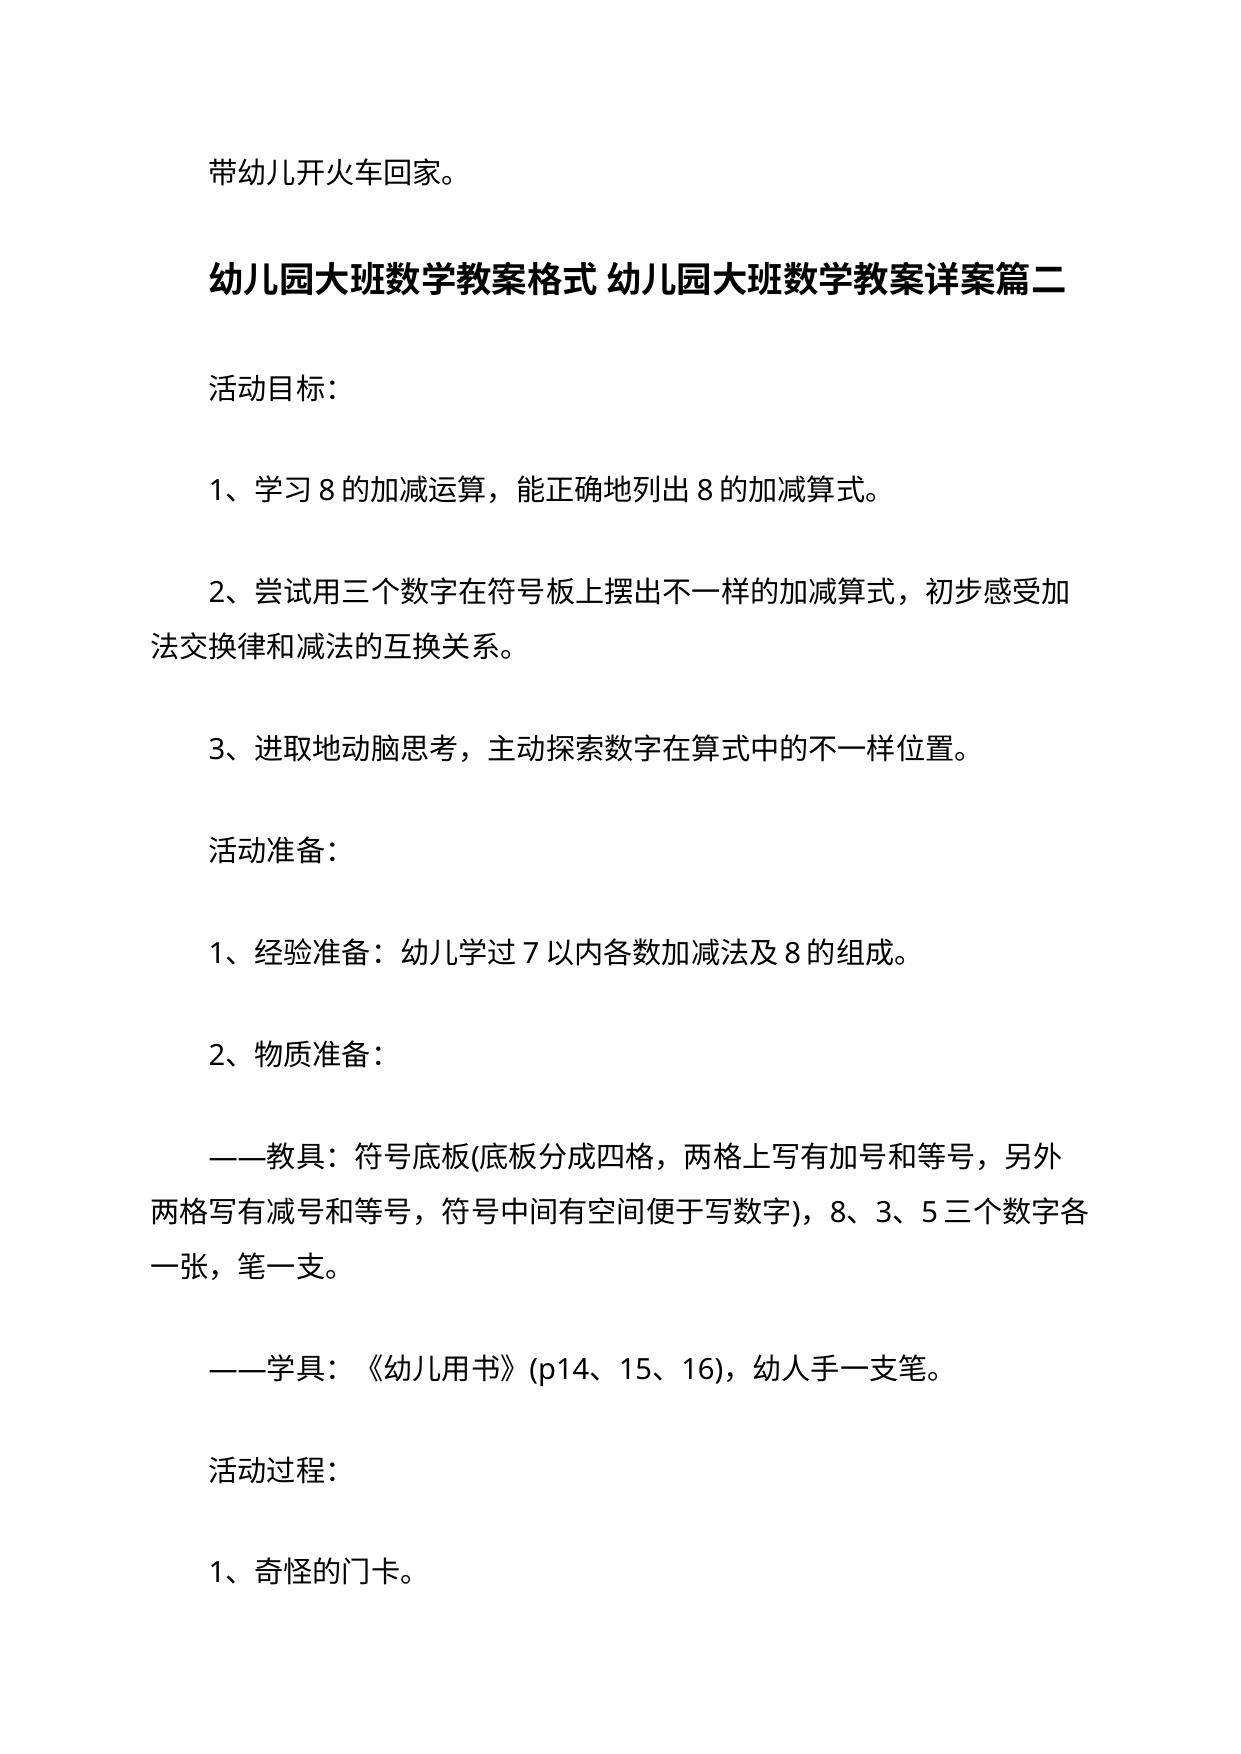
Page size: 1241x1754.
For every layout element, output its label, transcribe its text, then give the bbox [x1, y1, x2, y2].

text 活动准备： [150, 828, 1090, 870]
text 带幼儿开火车回家。 [150, 150, 1090, 192]
text 1、奇怪的门卡。 [150, 1549, 1090, 1591]
text 活动目标： [150, 365, 1090, 407]
text 3、进取地动脑思考，主动探索数字在算式中的不一样位置。 [150, 726, 1090, 768]
text 幼儿园大班数学教案格式 幼儿园大班数学教案详案篇二 [150, 252, 1090, 303]
text 2、物质准备： [150, 1031, 1090, 1074]
text ——教具：符号底板(底板分成四格，两格上写有加号和等号，另外两格写有减号和等号，符号中间有空间便于写数字)，8、3、5三个数字各一张，笔一支。 [150, 1133, 1090, 1286]
text ——学具：《幼儿用书》(p14、15、16)，幼人手一支笔。 [150, 1345, 1090, 1388]
text 1、经验准备：幼儿学过7以内各数加减法及8的组成。 [150, 929, 1090, 972]
text 1、学习8的加减运算，能正确地列出8的加减算式。 [150, 467, 1090, 509]
text 2、尝试用三个数字在符号板上摆出不一样的加减算式，初步感受加法交换律和减法的互换关系。 [150, 569, 1090, 666]
text 活动过程： [150, 1447, 1090, 1489]
